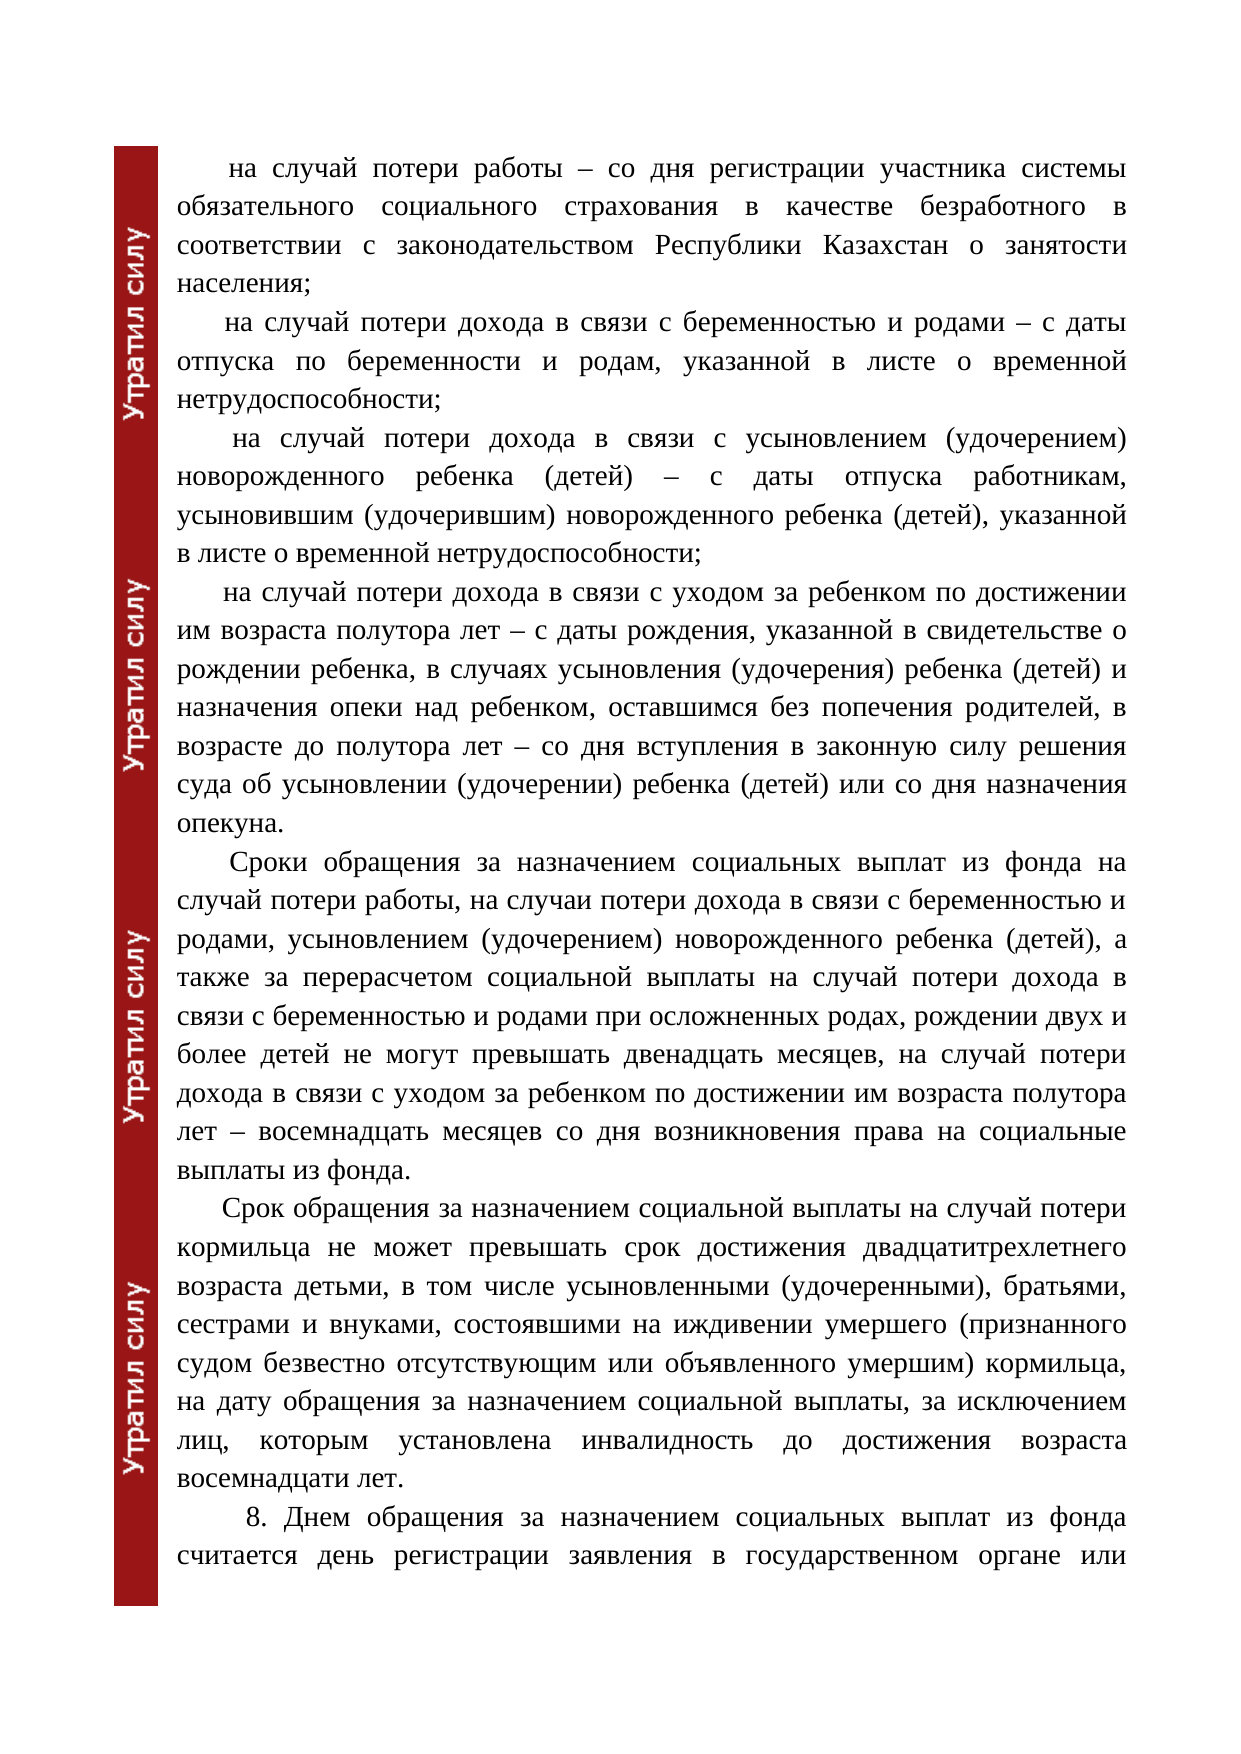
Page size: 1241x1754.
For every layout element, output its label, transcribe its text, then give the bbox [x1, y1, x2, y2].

picture [114, 1571, 158, 1606]
text Сроки обращения за назначением социальных выплат из фонда на случай потери работы, на случаи потери дохода в связи с беременностью и родами, усыновлением (удочерением) новорожденного ребенка (детей), а также за перерасчетом социальной выплаты на случай потери дохода в связи с беременностью и родами при осложненных родах, рождении двух и более детей не могут превышать двенадцать месяцев, на случай потери дохода в связи с уходом за ребенком по достижении им возраста полутора лет – восемнадцать месяцев со дня возникновения права на социальные выплаты из фонда. [112, 844, 1128, 1186]
picture [114, 415, 158, 420]
picture [114, 1186, 158, 1191]
picture [114, 146, 158, 150]
text на случай потери дохода в связи с уходом за ребенком по достижении им возраста полутора лет – с даты рождения, указанной в свидетельстве о рождении ребенка, в случаях усыновления (удочерения) ребенка (детей) и назначения опеки над ребенком, оставшимся без попечения родителей, в возрасте до полутора лет – со дня вступления в законную силу решения суда об усыновлении (удочерении) ребенка (детей) или со дня назначения опекуна. [112, 574, 1128, 839]
text Срок обращения за назначением социальной выплаты на случай потери кормильца не может превышать срок достижения двадцатитрехлетнего возраста детьми, в том числе усыновленными (удочеренными), братьями, сестрами и внуками, состоявшими на иждивении умершего (признанного судом безвестно отсутствующим или объявленного умершим) кормильца, на дату обращения за назначением социальной выплаты, за исключением лиц, которым установлена инвалидность до достижения возраста восемнадцати лет. [112, 1191, 1128, 1494]
text на случай потери дохода в связи с беременностью и родами – с даты отпуска по беременности и родам, указанной в листе о временной нетрудоспособности; [112, 304, 1128, 415]
picture [114, 1494, 158, 1499]
text на случай потери дохода в связи с усыновлением (удочерением) новорожденного ребенка (детей) – с даты отпуска работникам, усыновившим (удочерившим) новорожденного ребенка (детей), указанной в листе о временной нетрудоспособности; [112, 420, 1128, 569]
picture [114, 569, 158, 574]
picture [114, 839, 158, 844]
text на случай потери работы – со дня регистрации участника системы обязательного социального страхования в качестве безработного в соответствии с законодательством Республики Казахстан о занятости населения; [112, 150, 1128, 299]
picture [114, 299, 158, 304]
